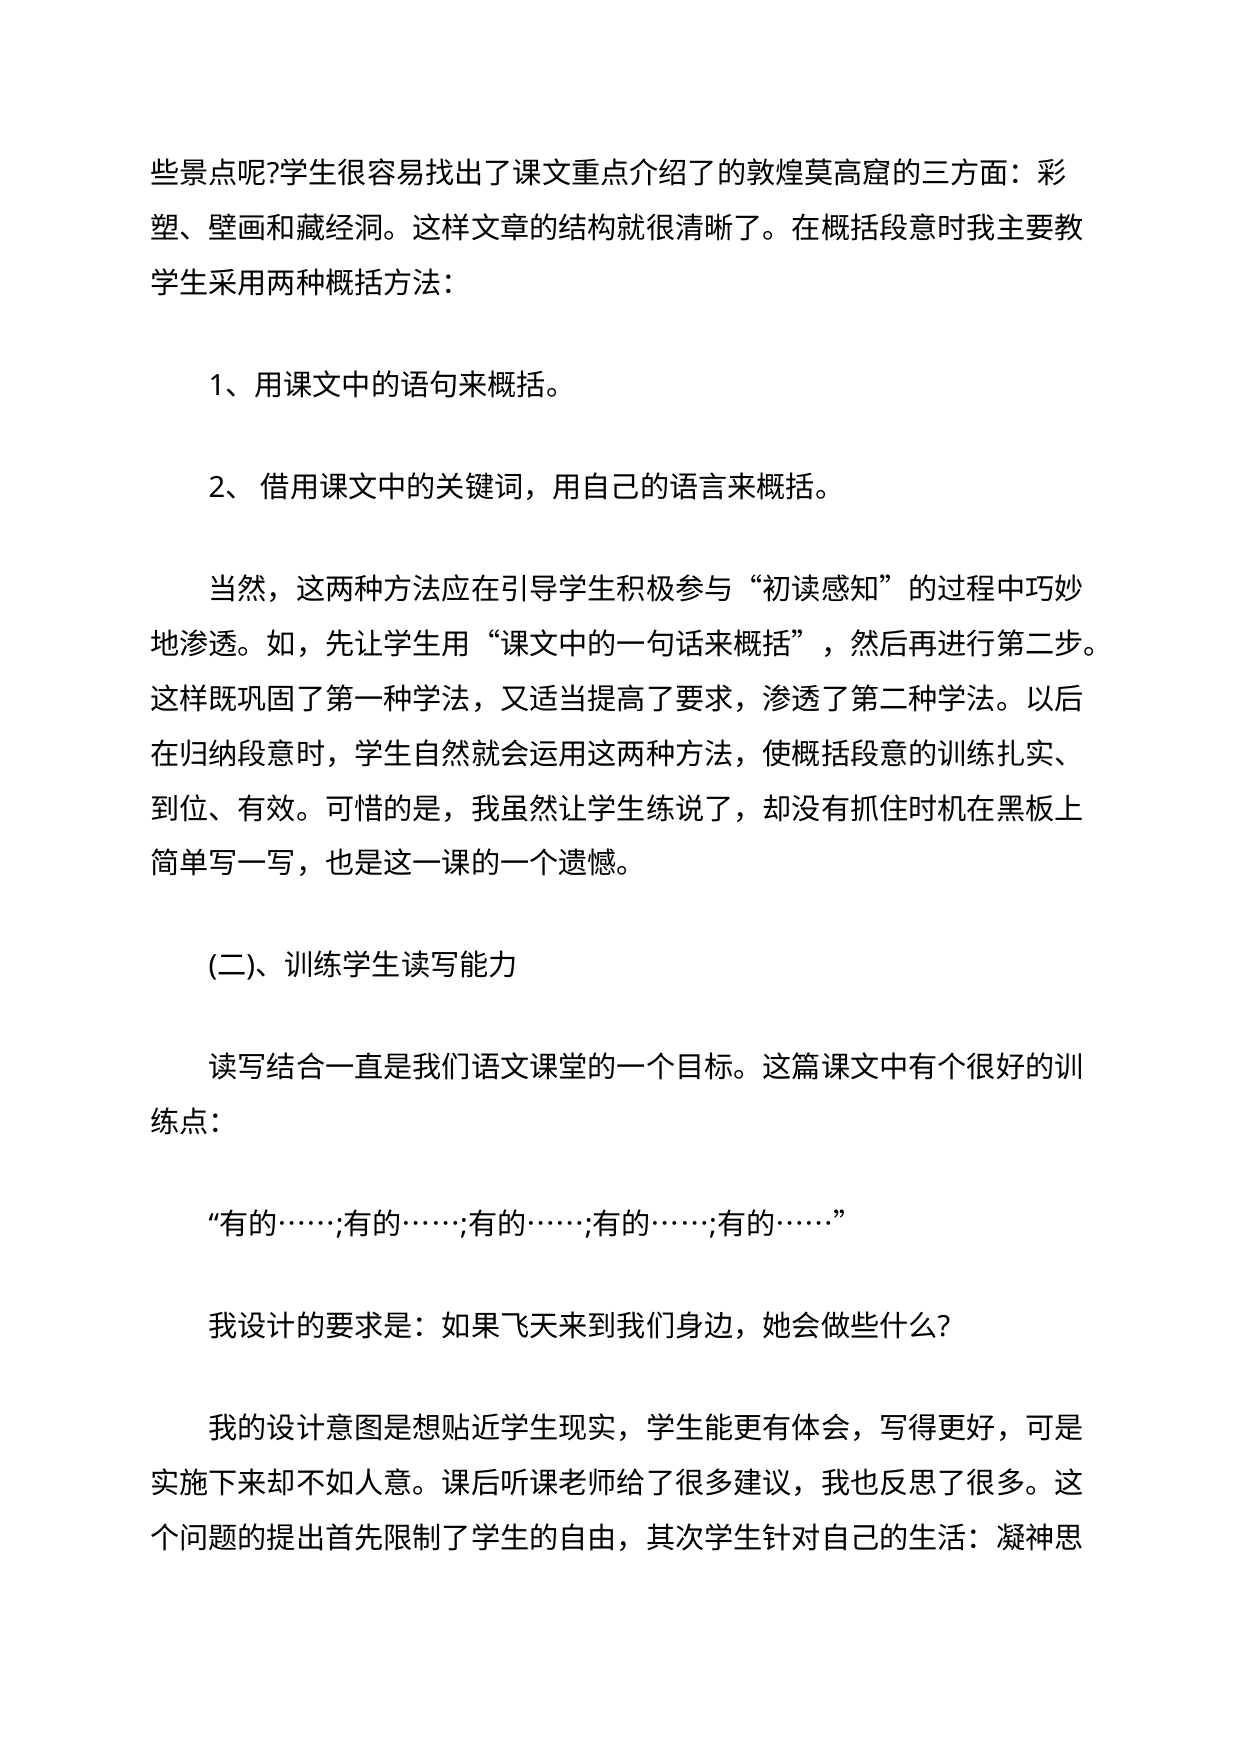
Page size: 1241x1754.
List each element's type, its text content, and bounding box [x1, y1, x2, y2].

text 当然，这两种方法应在引导学生积极参与“初读感知”的过程中巧妙地渗透。如，先让学生用“课文中的一句话来概括”，然后再进行第二步。这样既巩固了第一种学法，又适当提高了要求，渗透了第二种学法。以后在归纳段意时，学生自然就会运用这两种方法，使概括段意的训练扎实、到位、有效。可惜的是，我虽然让学生练说了，却没有抓住时机在黑板上简单写一写，也是这一课的一个遗憾。 [150, 566, 1090, 882]
text 我设计的要求是：如果飞天来到我们身边，她会做些什么? [150, 1302, 1090, 1345]
text 2、 借用课文中的关键词，用自己的语言来概括。 [150, 464, 1090, 506]
text 读写结合一直是我们语文课堂的一个目标。这篇课文中有个很好的训练点： [150, 1044, 1090, 1141]
text (二)、训练学生读写能力 [150, 942, 1090, 984]
text 1、用课文中的语句来概括。 [150, 362, 1090, 404]
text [150, 150, 1090, 302]
text “有的……;有的……;有的……;有的……;有的……” [150, 1201, 1090, 1243]
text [150, 1404, 1090, 1557]
